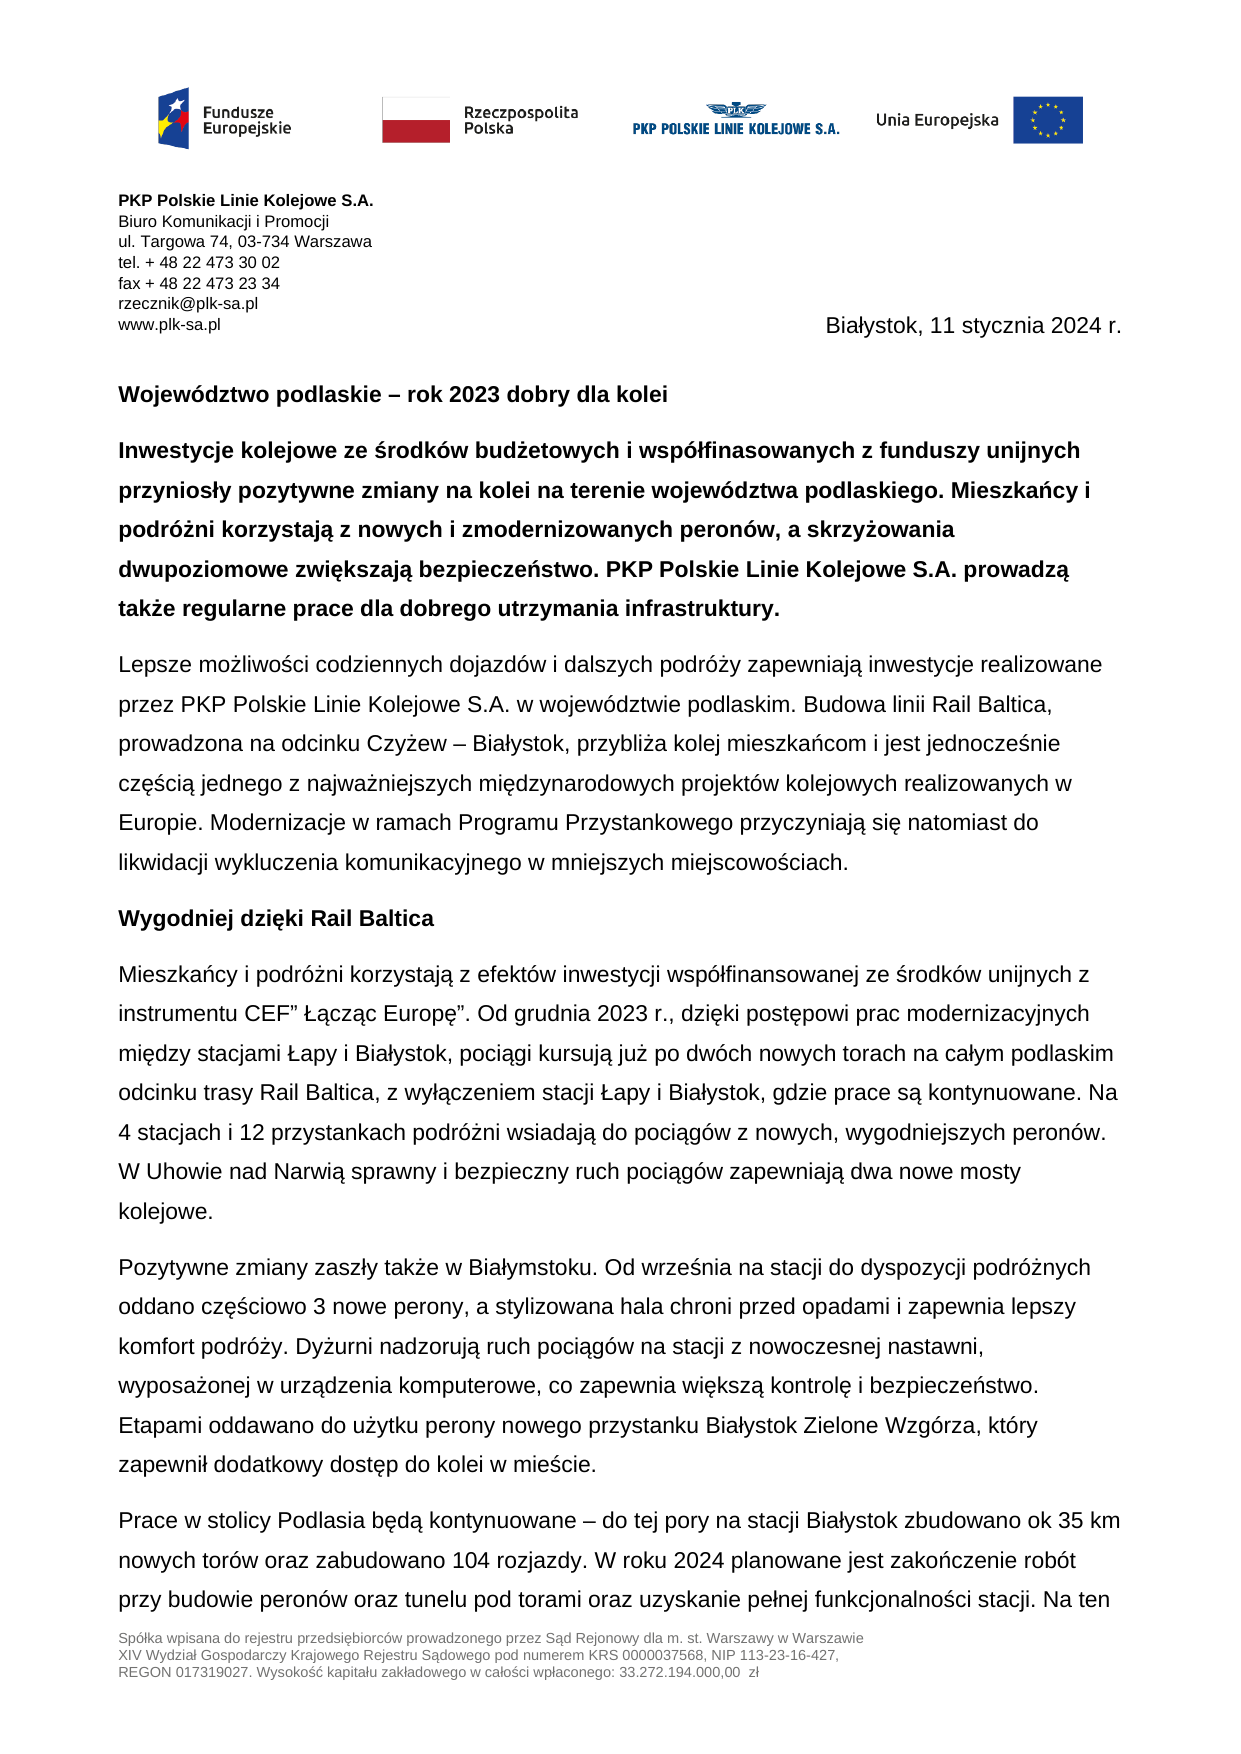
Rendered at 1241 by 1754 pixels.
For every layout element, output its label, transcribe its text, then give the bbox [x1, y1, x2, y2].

subtitle Województwo podlaskie – rok 2023 dobry dla kolei [118, 381, 1122, 407]
subtitle Wygodniej dzięki Rail Baltica [118, 905, 1122, 931]
text Lepsze możliwości codziennych dojazdów i dalszych podróży zapewniają inwestycje realizowane przez PKP Polskie Linie Kolejowe S.A. w województwie podlaskim. Budowa linii Rail Baltica, prowadzona na odcinku Czyżew – Białystok, przybliża kolej mieszkańcom i jest jednocześnie częścią jednego z najważniejszych międzynarodowych projektów kolejowych realizowanych w Europie. Modernizacje w ramach Programu Przystankowego przyczyniają się natomiast do likwidacji wykluczenia komunikacyjnego w mniejszych miejscowościach. [118, 651, 1122, 875]
text Białystok, 11 stycznia 2024 r. [118, 312, 1122, 339]
text Inwestycje kolejowe ze środków budżetowych i współfinasowanych z funduszy unijnych przyniosły pozytywne zmiany na kolei na terenie województwa podlaskiego. Mieszkańcy i podróżni korzystają z nowych i zmodernizowanych peronów, a skrzyżowania dwupoziomowe zwiększają bezpieczeństwo. PKP Polskie Linie Kolejowe S.A. prowadzą także regularne prace dla dobrego utrzymania infrastruktury. [118, 437, 1122, 621]
text Mieszkańcy i podróżni korzystają z efektów inwestycji współfinansowanej ze środków unijnych z instrumentu CEF” Łącząc Europę”. Od grudnia 2023 r., dzięki postępowi prac modernizacyjnych między stacjami Łapy i Białystok, pociągi kursują już po dwóch nowych torach na całym podlaskim odcinku trasy Rail Baltica, z wyłączeniem stacji Łapy i Białystok, gdzie prace są kontynuowane. Na 4 stacjach i 12 przystankach podróżni wsiadają do pociągów z nowych, wygodniejszych peronów. W Uhowie nad Narwią sprawny i bezpieczny ruch pociągów zapewniają dwa nowe mosty kolejowe. [118, 961, 1122, 1224]
picture [118, 73, 1123, 165]
text Pozytywne zmiany zaszły także w Białymstoku. Od września na stacji do dyspozycji podróżnych oddano częściowo 3 nowe perony, a stylizowana hala chroni przed opadami i zapewnia lepszy komfort podróży. Dyżurni nadzorują ruch pociągów na stacji z nowoczesnej nastawni, wyposażonej w urządzenia komputerowe, co zapewnia większą kontrolę i bezpieczeństwo. Etapami oddawano do użytku perony nowego przystanku Białystok Zielone Wzgórza, który zapewnił dodatkowy dostęp do kolei w mieście. [118, 1254, 1122, 1478]
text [118, 1507, 1122, 1613]
